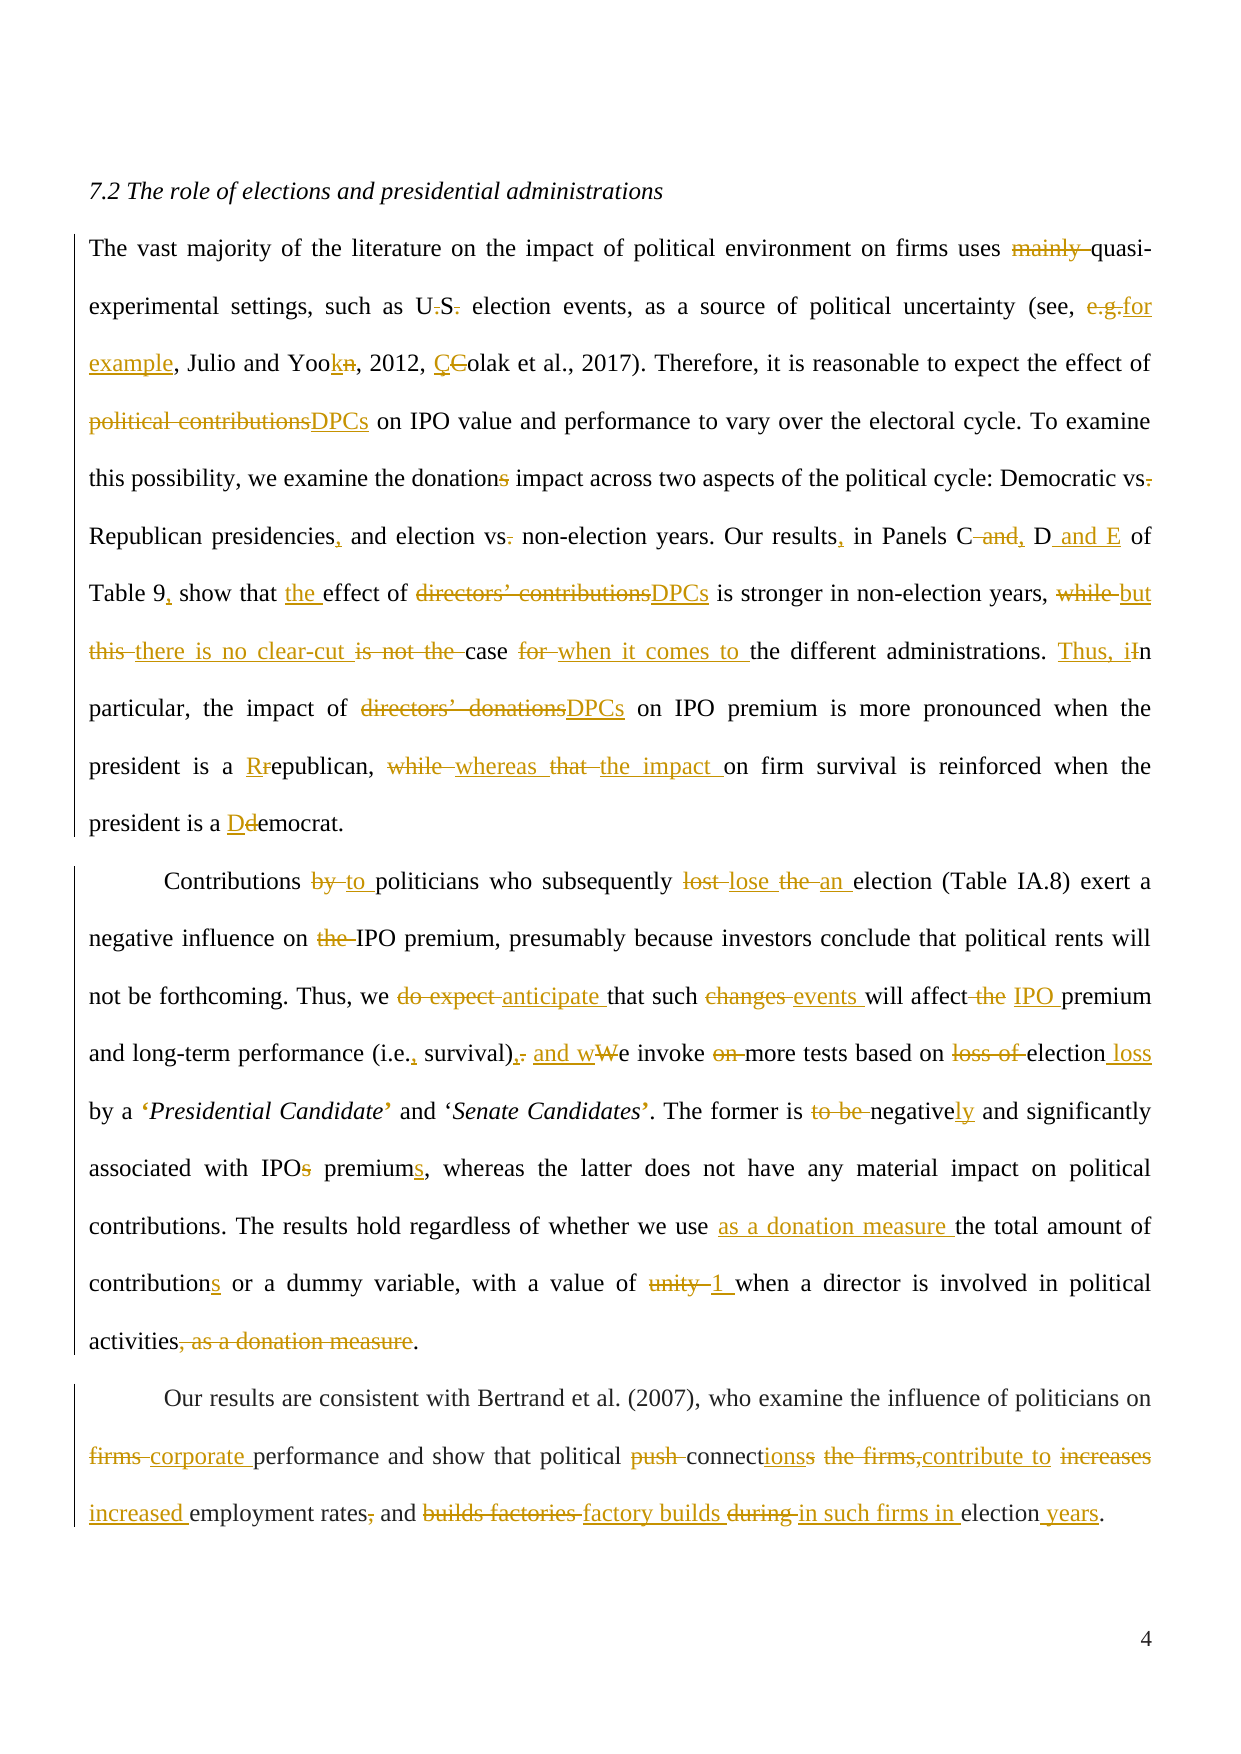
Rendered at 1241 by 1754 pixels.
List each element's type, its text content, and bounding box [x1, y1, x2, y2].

text 7.2 The role of elections and presidential administrations [88, 176, 1152, 205]
text Contributions politicians who subsequently election (Table IA.8) exert a negative influence on IPO premium, presumably because investors conclude that political rents will not be forthcoming. Thus, we that such will affect premium and long-term performance (i.e. survival) e invoke more tests based on election by a ‘Presidential Candidate’ and ‘Senate Candidates’. The former is negative and significantly associated with IPO premium, whereas the latter does not have any material impact on political contributions. The results hold regardless of whether we use the total amount of contribution or a dummy variable, with a value of when a director is involved in political activities. [88, 866, 1152, 1355]
text The vast majority of the literature on the impact of political environment on firms uses quasi-experimental settings, such as US election events, as a source of political uncertainty (see, , Julio and Yoo, 2012, olak et al., 2017). Therefore, it is reasonable to expect the effect of on IPO value and performance to vary over the electoral cycle. To examine this possibility, we examine the donation impact across two aspects of the political cycle: Democratic vs Republican presidencies and election vs non-election years. Our results in Panels C D of Table 9 show that effect of is stronger in non-election years, case the different administrations. n particular, the impact of on IPO premium is more pronounced when the president is a epublican, on firm survival is reinforced when the president is a emocrat. [88, 233, 1152, 837]
text Our results are consistent with Bertrand et al. (2007), who examine the influence of politicians on performance and show that political connect employment rates and election. [88, 1383, 1152, 1527]
